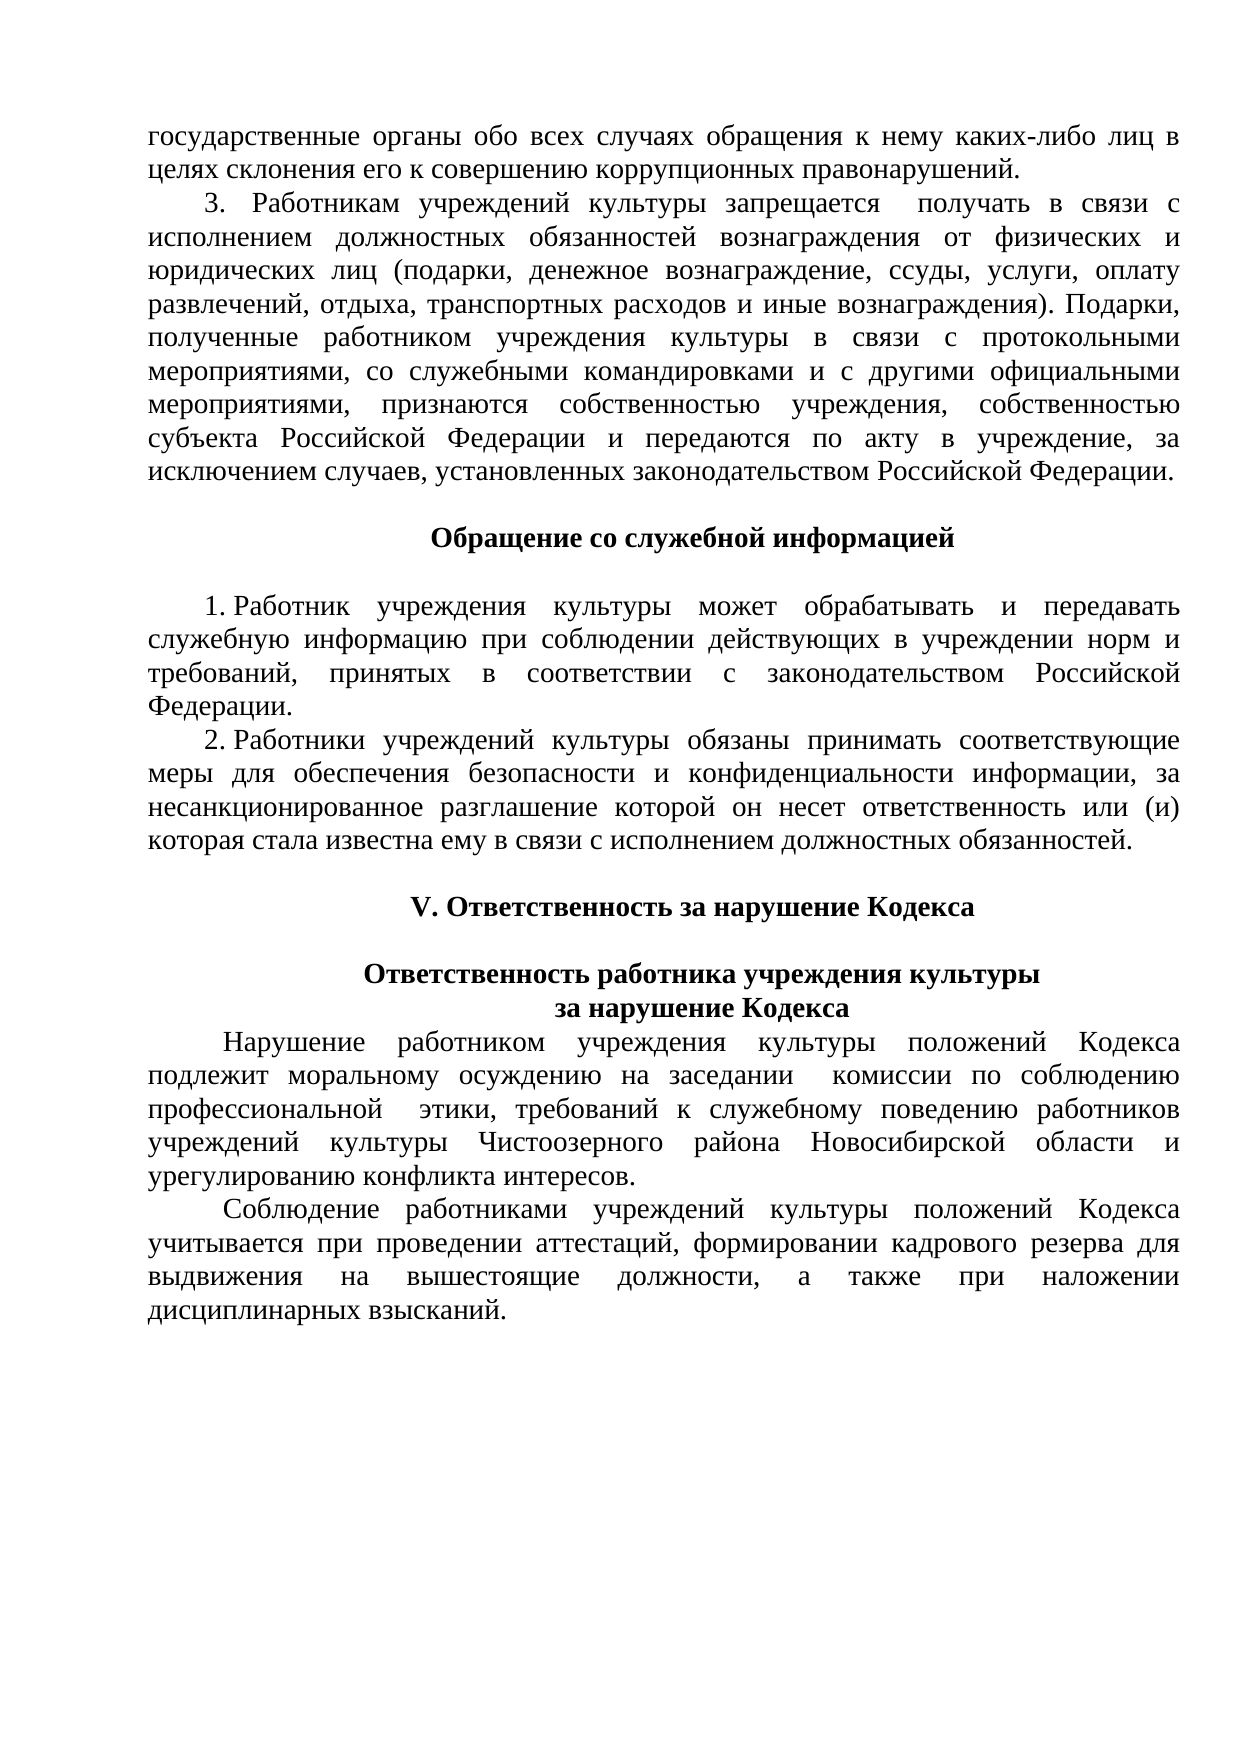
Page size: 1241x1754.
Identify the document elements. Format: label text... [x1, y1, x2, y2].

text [148, 118, 1181, 185]
text за нарушение Кодекса [148, 990, 1181, 1024]
text 2. Работники учреждений культуры обязаны принимать соответствующие меры для обеспечения безопасности и конфиденциальности информации, за несанкционированное разглашение которой он несет ответственность или (и) которая стала известна ему в связи с исполнением должностных обязанностей. [148, 722, 1181, 856]
text 3. Работникам учреждений культуры запрещается получать в связи с исполнением должностных обязанностей вознаграждения от физических и юридических лиц (подарки, денежное вознаграждение, ссуды, услуги, оплату развлечений, отдыха, транспортных расходов и иные вознаграждения). Подарки, полученные работником учреждения культуры в связи с протокольными мероприятиями, со служебными командировками и с другими официальными мероприятиями, признаются собственностью учреждения, собственностью субъекта Российской Федерации и передаются по акту в учреждение, за исключением случаев, установленных законодательством Российской Федерации. [148, 185, 1181, 487]
text Соблюдение работниками учреждений культуры положений Кодекса учитывается при проведении аттестаций, формировании кадрового резерва для выдвижения на вышестоящие должности, а также при наложении дисциплинарных взысканий. [148, 1191, 1181, 1326]
text V. Ответственность за нарушение Кодекса [148, 889, 1181, 923]
text 1. Работник учреждения культуры может обрабатывать и передавать служебную информацию при соблюдении действующих в учреждении норм и требований, принятых в соответствии с законодательством Российской Федерации. [148, 588, 1181, 722]
text Обращение со служебной информацией [148, 521, 1181, 554]
text Ответственность работника учреждения культуры [148, 957, 1181, 990]
text Нарушение работником учреждения культуры положений Кодекса подлежит моральному осуждению на заседании комиссии по соблюдению профессиональной этики, требований к служебному поведению работников учреждений культуры Чистоозерного района Новосибирской области и урегулированию конфликта интересов. [148, 1024, 1181, 1191]
